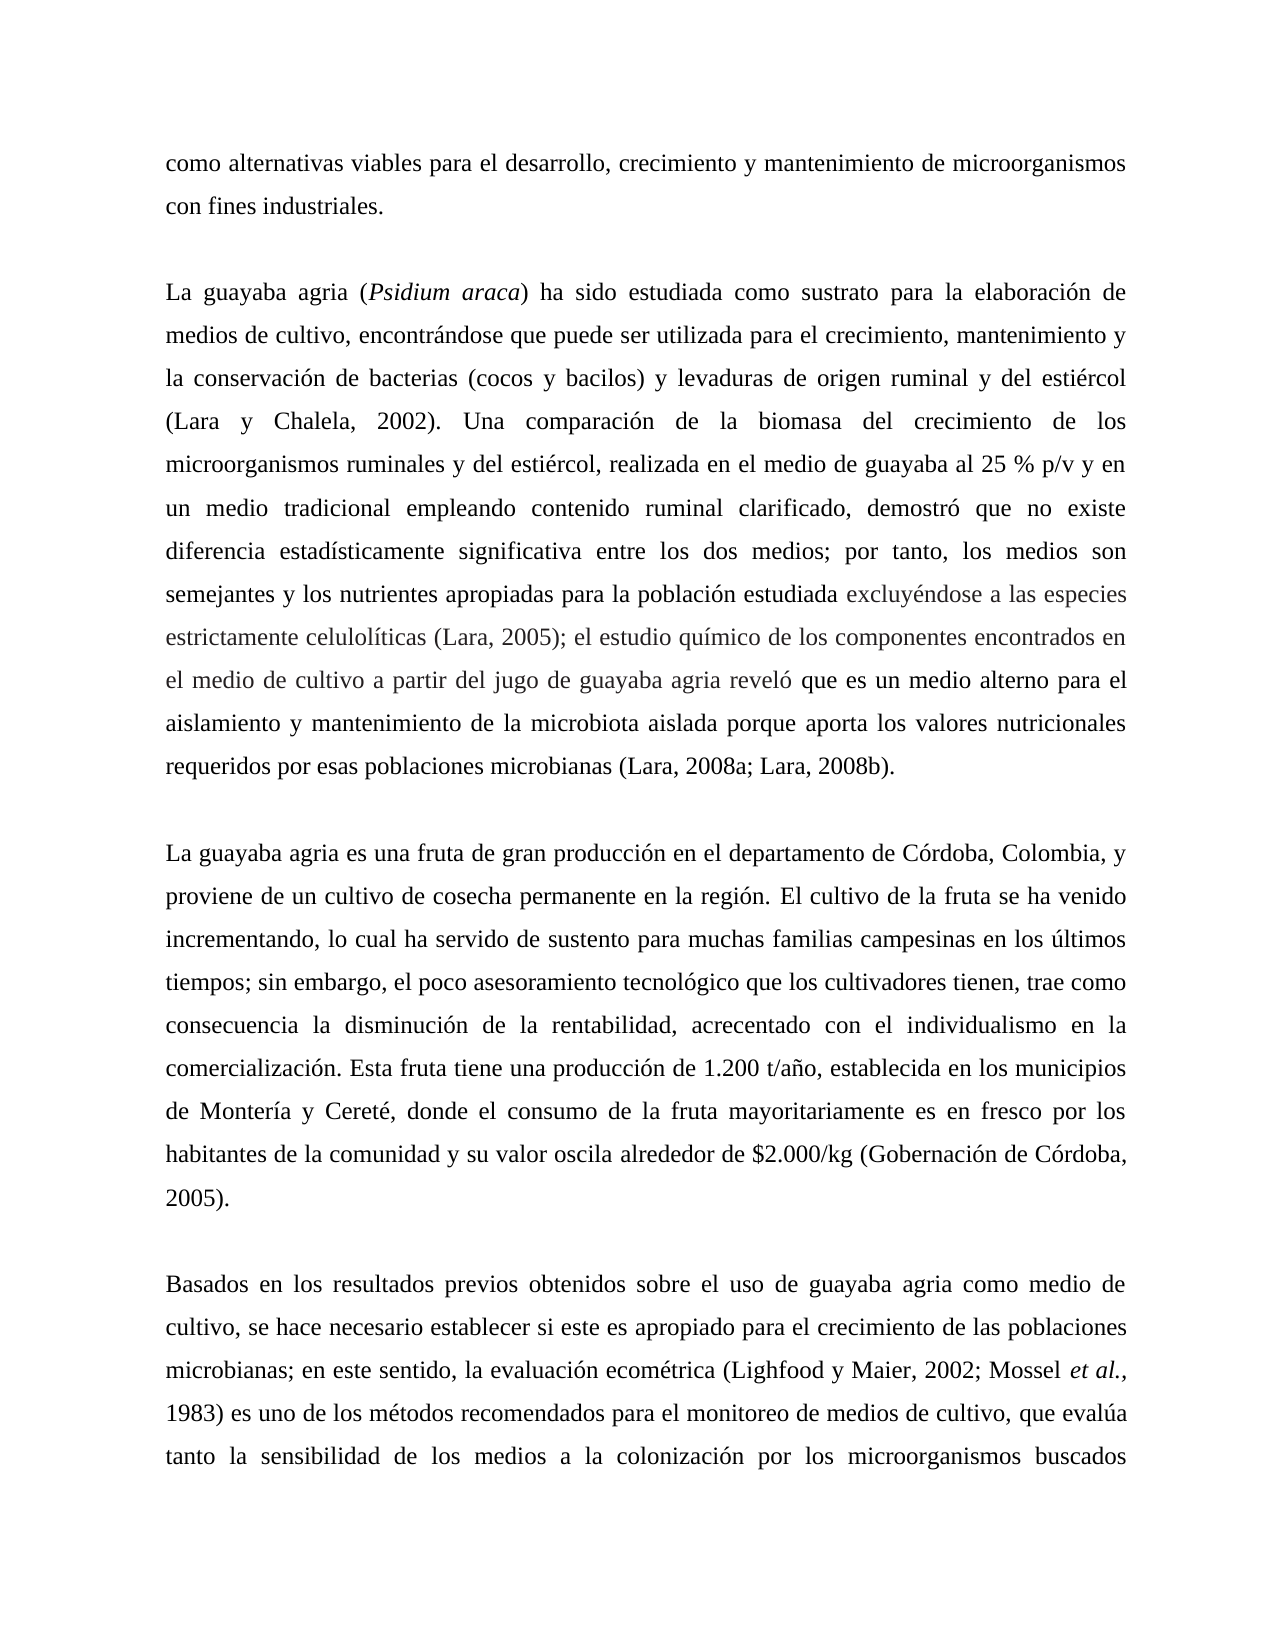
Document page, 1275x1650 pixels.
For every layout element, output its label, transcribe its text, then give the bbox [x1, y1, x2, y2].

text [165, 1269, 1127, 1470]
text La guayaba agria (Psidium araca) ha sido estudiada como sustrato para la elaboración de medios de cultivo, encontrándose que puede ser utilizada para el crecimiento, mantenimiento y la conservación de bacterias (cocos y bacilos) y levaduras de origen ruminal y del estiércol (Lara y Chalela, 2002). Una comparación de la biomasa del crecimiento de los microorganismos ruminales y del estiércol, realizada en el medio de guayaba al 25 % p/v y en un medio tradicional empleando contenido ruminal clarificado, demostró que no existe diferencia estadísticamente significativa entre los dos medios; por tanto, los medios son semejantes y los nutrientes apropiadas para la población estudiada excluyéndose a las especies estrictamente celulolíticas (Lara, 2005); el estudio químico de los componentes encontrados en el medio de cultivo a partir del jugo de guayaba agria reveló que es un medio alterno para el aislamiento y mantenimiento de la microbiota aislada porque aporta los valores nutricionales requeridos por esas poblaciones microbianas (Lara, 2008a; Lara, 2008b). [165, 277, 1127, 780]
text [165, 148, 1127, 219]
text La guayaba agria es una fruta de gran producción en el departamento de Córdoba, Colombia, y proviene de un cultivo de cosecha permanente en la región. El cultivo de la fruta se ha venido incrementando, lo cual ha servido de sustento para muchas familias campesinas en los últimos tiempos; sin embargo, el poco asesoramiento tecnológico que los cultivadores tienen, trae como consecuencia la disminución de la rentabilidad, acrecentado con el individualismo en la comercialización. Esta fruta tiene una producción de 1.200 t/año, establecida en los municipios de Montería y Cereté, donde el consumo de la fruta mayoritariamente es en fresco por los habitantes de la comunidad y su valor oscila alrededor de $2.000/kg (Gobernación de Córdoba, 2005). [165, 838, 1127, 1211]
